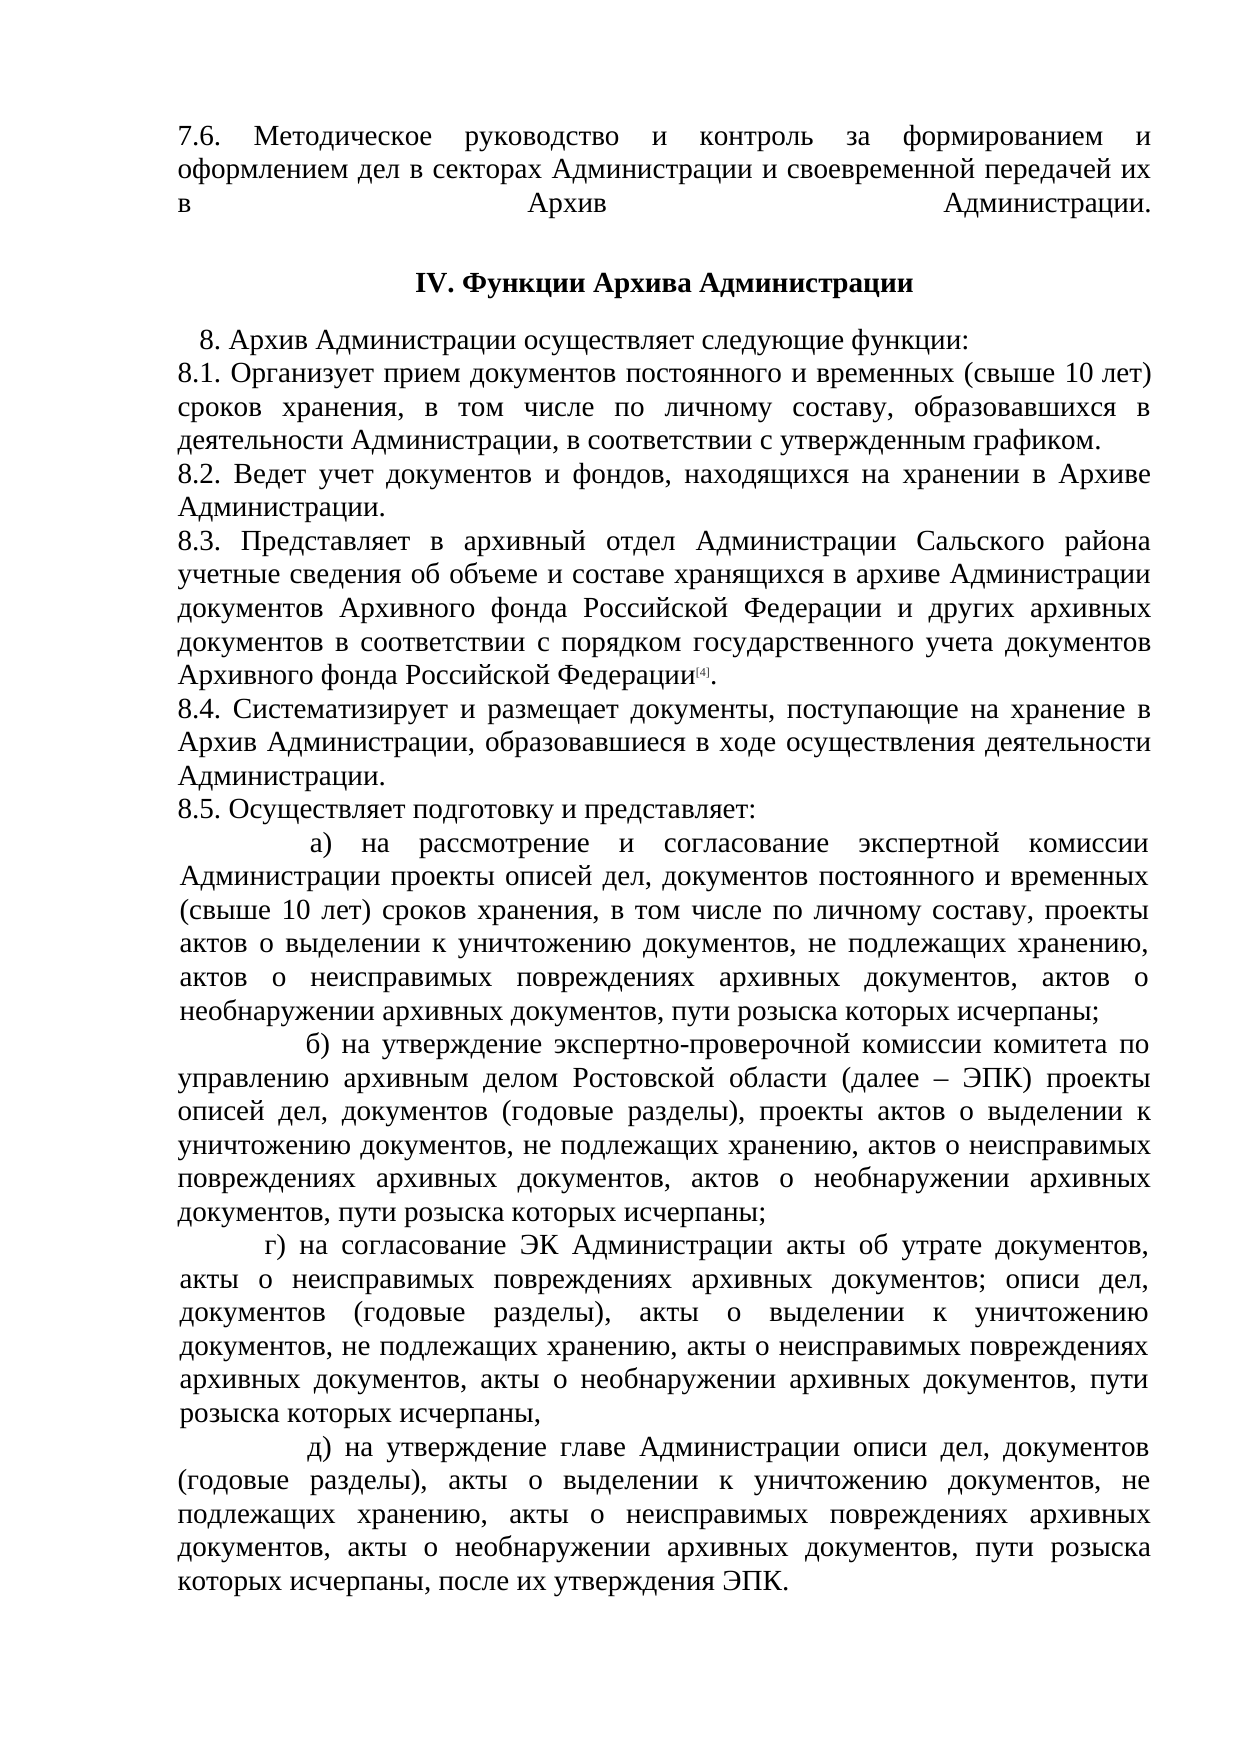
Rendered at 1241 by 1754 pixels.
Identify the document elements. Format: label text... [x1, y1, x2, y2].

text 8. Архив Администрации осуществляет следующие функции: [177, 322, 1152, 355]
text а) на рассмотрение и согласование экспертной комиссии Администрации проекты описей дел, документов постоянного и временных (свыше 10 лет) сроков хранения, в том числе по личному составу, проекты актов о выделении к уничтожению документов, не подлежащих хранению, актов о неисправимых повреждениях архивных документов, актов о необнаружении архивных документов, пути розыска которых исчерпаны; [179, 825, 1149, 1026]
text 8.5. Осуществляет подготовку и представляет: [177, 791, 1152, 825]
text б) на утверждение экспертно-проверочной комиссии комитета по управлению архивным делом Ростовской области (далее – ЭПК) проекты описей дел, документов (годовые разделы), проекты актов о выделении к уничтожению документов, не подлежащих хранению, актов о неисправимых повреждениях архивных документов, актов о необнаружении архивных документов, пути розыска которых исчерпаны; [177, 1026, 1152, 1227]
text д) на утверждение главе Администрации описи дел, документов (годовые разделы), акты о выделении к уничтожению документов, не подлежащих хранению, акты о неисправимых повреждениях архивных документов, акты о необнаружении архивных документов, пути розыска которых исчерпаны, после их утверждения ЭПК. [177, 1429, 1152, 1596]
text 8.2. Ведет учет документов и фондов, находящихся на хранении в Архиве Администрации. [177, 456, 1152, 523]
text 8.1. Организует прием документов постоянного и временных (свыше 10 лет) сроков хранения, в том числе по личному составу, образовавшихся в деятельности Администрации, в соответствии с утвержденным графиком. [177, 355, 1152, 456]
text 8.4. Систематизирует и размещает документы, поступающие на хранение в Архив Администрации, образовавшиеся в ходе осуществления деятельности Администрации. [177, 691, 1152, 791]
text IV. Функции Архива Администрации [177, 266, 1152, 299]
text 8.3. Представляет в архивный отдел Администрации Сальского района учетные сведения об объеме и составе хранящихся в архиве Администрации документов Архивного фонда Российской Федерации и других архивных документов в соответствии с порядком государственного учета документов Архивного фонда Российской Федерации[4]. [177, 523, 1152, 691]
text г) на согласование ЭК Администрации акты об утрате документов, акты о неисправимых повреждениях архивных документов; описи дел, документов (годовые разделы), акты о выделении к уничтожению документов, не подлежащих хранению, акты о неисправимых повреждениях архивных документов, акты о необнаружении архивных документов, пути розыска которых исчерпаны, [179, 1227, 1149, 1429]
text 7.6. Методическое руководство и контроль за формированием и оформлением дел в секторах Администрации и своевременной передачей их в Архив Администрации. [177, 118, 1152, 243]
